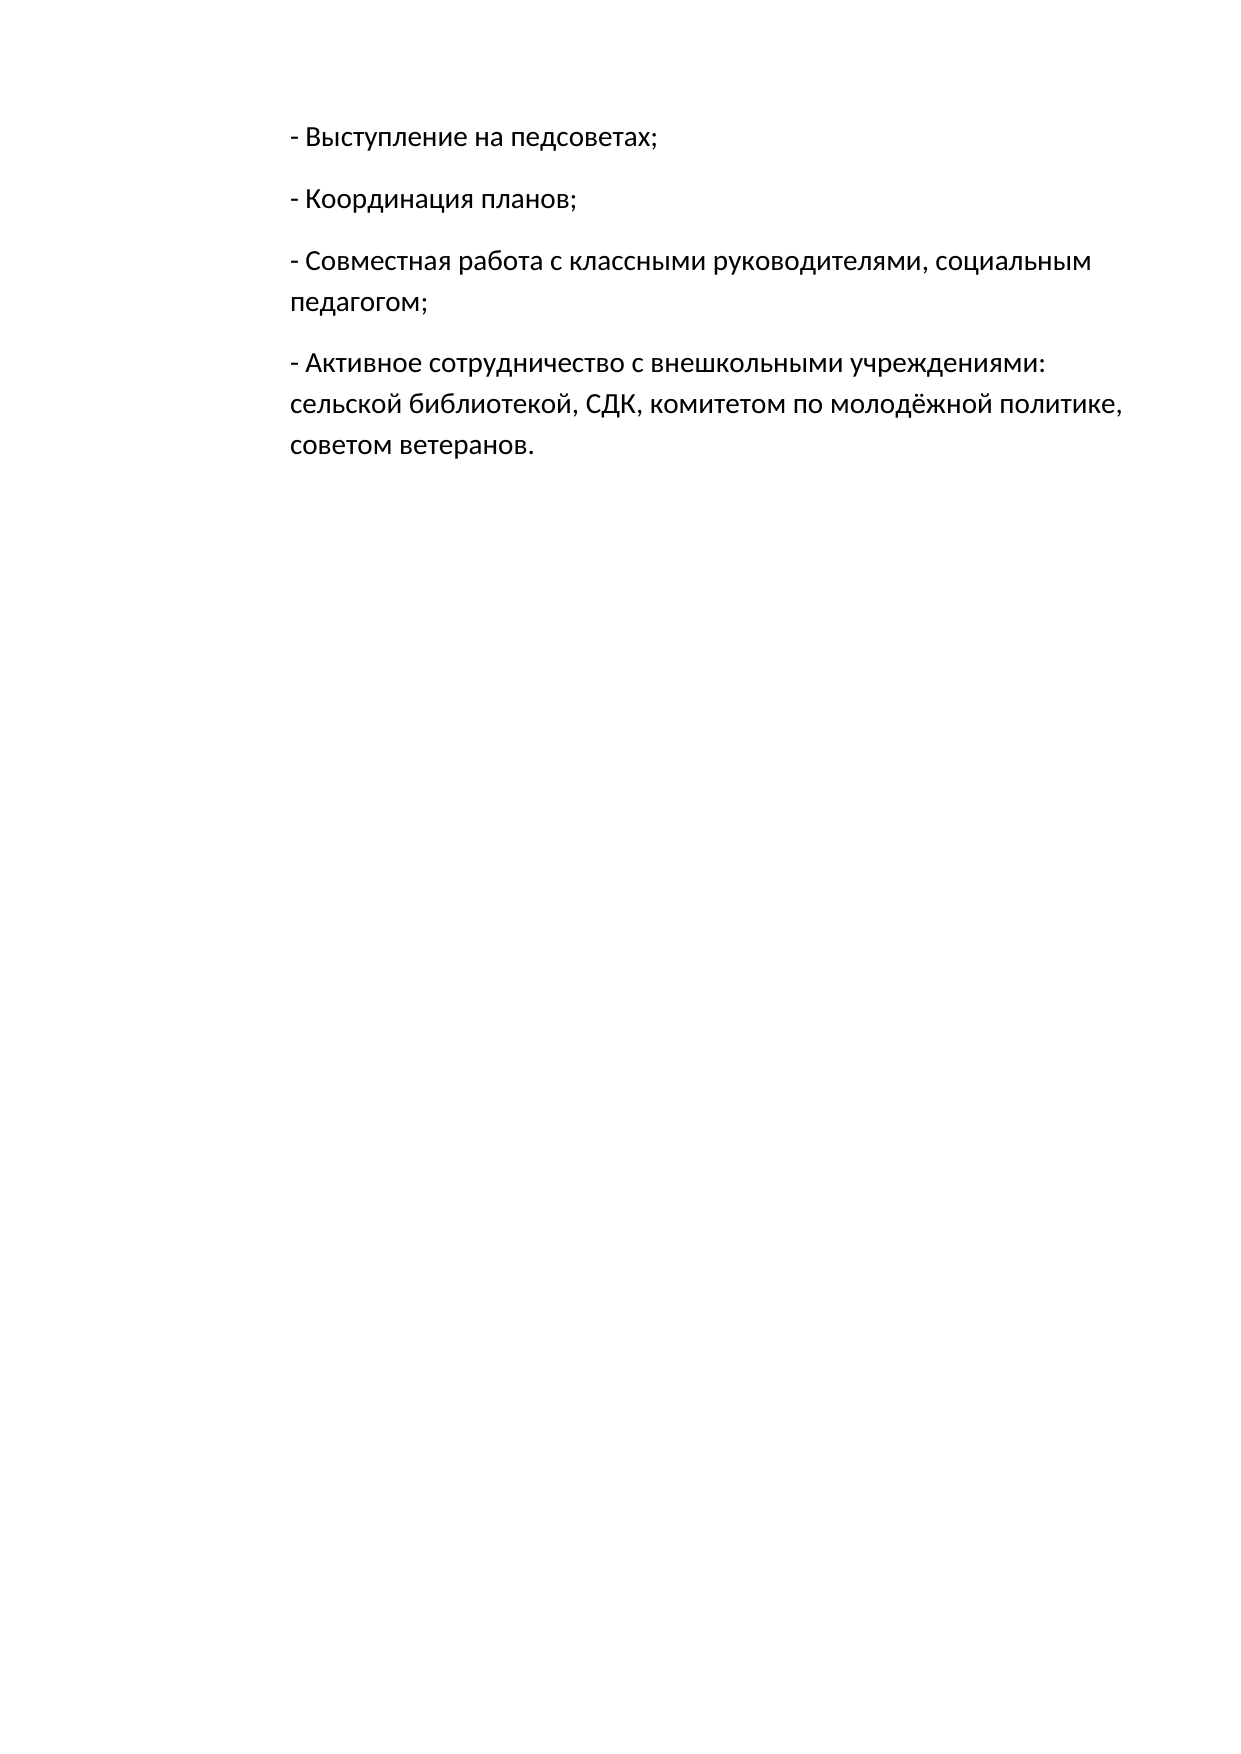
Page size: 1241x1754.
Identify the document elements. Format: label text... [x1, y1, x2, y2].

list - Совместная работа с классными руководителями, социальным педагогом; [290, 242, 1152, 318]
list - Выступление на педсоветах; [290, 118, 1152, 154]
list - Координация планов; [290, 180, 1152, 216]
list - Активное сотрудничество с внешкольными учреждениями: сельской библиотекой, СДК, комитетом по молодёжной политике, советом ветеранов. [290, 344, 1152, 462]
